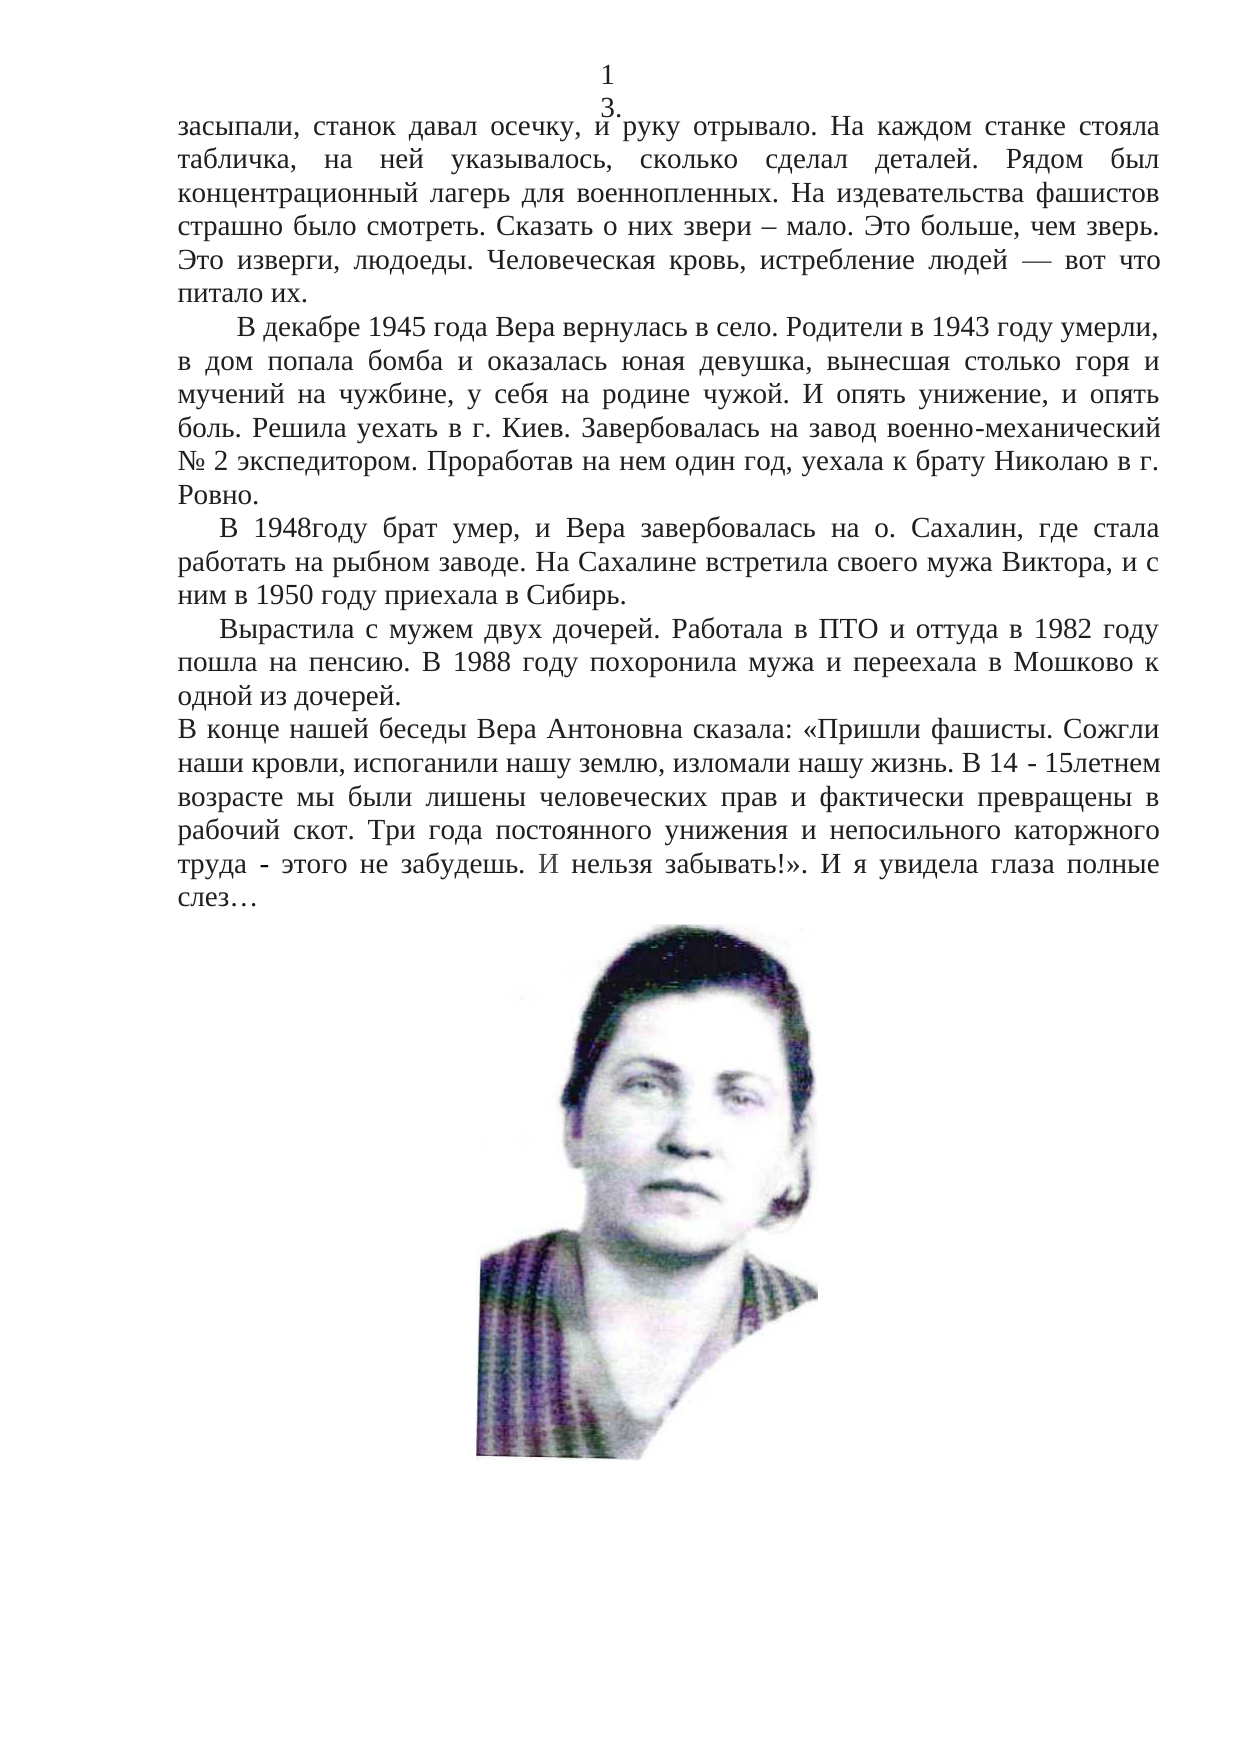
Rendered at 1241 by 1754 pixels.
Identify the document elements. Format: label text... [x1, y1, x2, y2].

text В декабре 1945 года Вера вернулась в село. Родители в 1943 году умерли, в дом попала бомба и оказалась юная девушка, вынесшая столько горя и мучений на чужбине, у себя на родине чужой. И опять унижение, и опять боль. Решила уехать в г. Киев. Завербовалась на завод военно-механический № 2 экспедитором. Проработав на нем один год, уехала к брату Николаю в г. Ровно. [177, 309, 1161, 510]
text В 1948году брат умер, и Вера завербовалась на о. Сахалин, где стала работать на рыбном заводе. На Сахалине встретила своего мужа Виктора, и с ним в 1950 году приехала в Сибирь. [177, 510, 1161, 611]
picture [476, 924, 818, 1461]
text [177, 108, 1161, 309]
text Вырастила с мужем двух дочерей. Работала в ПТО и оттуда в 1982 году пошла на пенсию. В 1988 году похоронила мужа и переехала в Мошково к одной из дочерей. [177, 611, 1161, 712]
text В конце нашей беседы Вера Антоновна сказала: «Пришли фашисты. Сожгли наши кровли, испоганили нашу землю, изломали нашу жизнь. В 14 - 15летнем возрасте мы были лишены человеческих прав и фактически превращены в рабочий скот. Три года постоянного унижения и непосильного каторжного труда - этого не забудешь. И нельзя забывать!». И я увидела глаза полные слез… [177, 712, 1161, 913]
